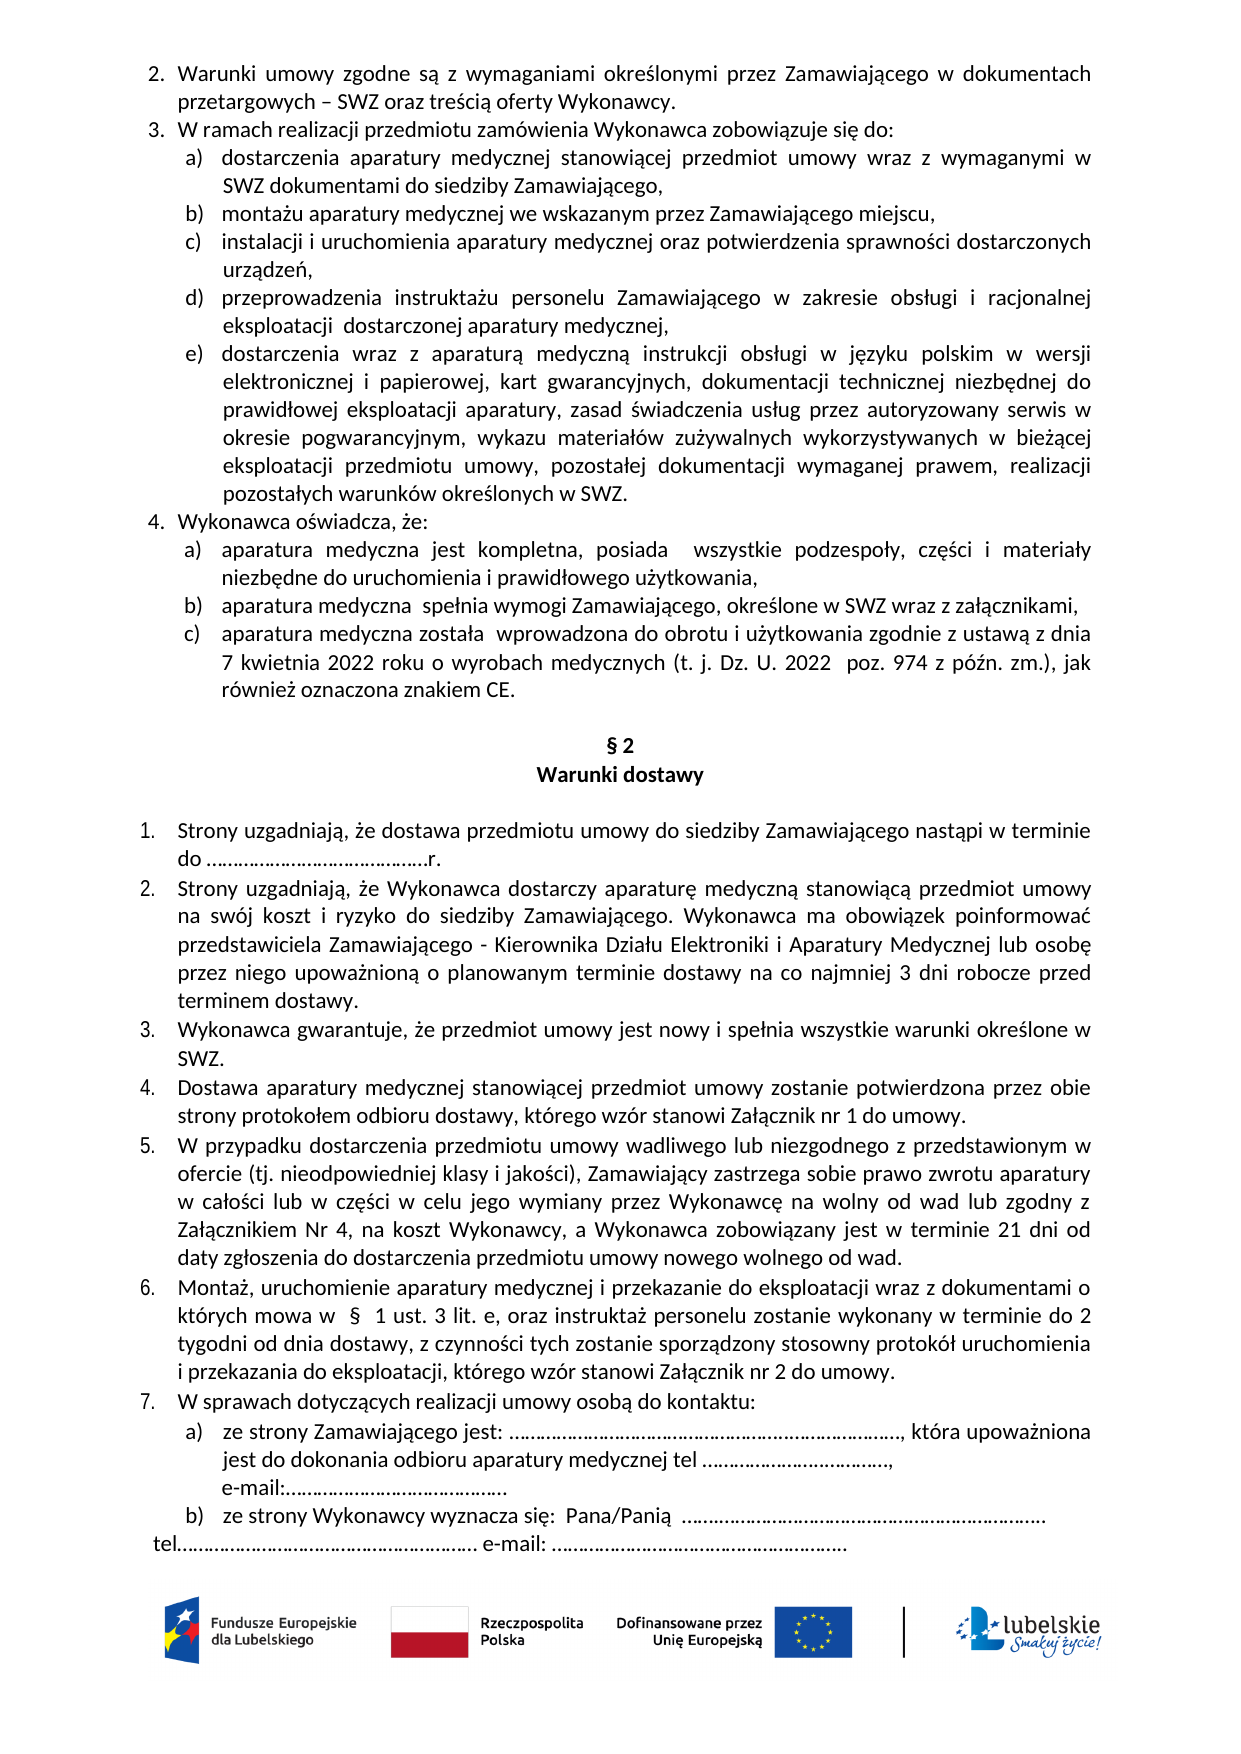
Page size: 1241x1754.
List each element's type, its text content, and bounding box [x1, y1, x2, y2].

list Strony uzgadniają, że dostawa przedmiotu umowy do siedziby Zamawiającego nastąpi w terminie do ……………………………………r. [140, 816, 1093, 872]
list instalacji i uruchomienia aparatury medycznej oraz potwierdzenia sprawności dostarczonych urządzeń, [185, 227, 1093, 283]
list Wykonawca gwarantuje, że przedmiot umowy jest nowy i spełnia wszystkie warunki określone w SWZ. [140, 1016, 1093, 1072]
list Montaż, uruchomienie aparatury medycznej i przekazanie do eksploatacji wraz z dokumentami o których mowa w § 1 ust. 3 lit. e, oraz instruktaż personelu zostanie wykonany w terminie do 2 tygodni od dnia dostawy, z czynności tych zostanie sporządzony stosowny protokół uruchomienia i przekazania do eksploatacji, którego wzór stanowi Załącznik nr 2 do umowy. [140, 1273, 1093, 1386]
list dostarczenia aparatury medycznej stanowiącej przedmiot umowy wraz z wymaganymi w SWZ dokumentami do siedziby Zamawiającego, [185, 143, 1093, 199]
list dostarczenia wraz z aparaturą medyczną instrukcji obsługi w języku polskim w wersji elektronicznej i papierowej, kart gwarancyjnych, dokumentacji technicznej niezbędnej do prawidłowej eksploatacji aparatury, zasad świadczenia usług przez autoryzowany serwis w okresie pogwarancyjnym, wykazu materiałów zużywalnych wykorzystywanych w bieżącej eksploatacji przedmiotu umowy, pozostałej dokumentacji wymaganej prawem, realizacji pozostałych warunków określonych w SWZ. [185, 339, 1093, 507]
list aparatura medyczna spełnia wymogi Zamawiającego, określone w SWZ wraz z załącznikami, [184, 592, 1093, 619]
list W przypadku dostarczenia przedmiotu umowy wadliwego lub niezgodnego z przedstawionym w ofercie (tj. nieodpowiedniej klasy i jakości), Zamawiający zastrzega sobie prawo zwrotu aparatury w całości lub w części w celu jego wymiany przez Wykonawcę na wolny od wad lub zgodny z Załącznikiem Nr 4, na koszt Wykonawcy, a Wykonawca zobowiązany jest w terminie 21 dni od daty zgłoszenia do dostarczenia przedmiotu umowy nowego wolnego od wad. [140, 1131, 1093, 1272]
list Dostawa aparatury medycznej stanowiącej przedmiot umowy zostanie potwierdzona przez obie strony protokołem odbioru dostawy, którego wzór stanowi Załącznik nr 1 do umowy. [140, 1073, 1093, 1129]
text Warunki dostawy [148, 760, 1093, 788]
list Strony uzgadniają, że Wykonawca dostarczy aparaturę medyczną stanowiącą przedmiot umowy na swój koszt i ryzyko do siedziby Zamawiającego. Wykonawca ma obowiązek poinformować przedstawiciela Zamawiającego - Kierownika Działu Elektroniki i Aparatury Medycznej lub osobę przez niego upoważnioną o planowanym terminie dostawy na co najmniej 3 dni robocze przed terminem dostawy. [140, 874, 1093, 1014]
list ze strony Wykonawcy wyznacza się: Pana/Panią …….…………………………………………………….. [185, 1501, 1093, 1529]
list Warunki umowy zgodne są z wymaganiami określonymi przez Zamawiającego w dokumentach przetargowych – SWZ oraz treścią oferty Wykonawcy. [148, 59, 1093, 115]
list aparatura medyczna jest kompletna, posiada wszystkie podzespoły, części i materiały niezbędne do uruchomienia i prawidłowego użytkowania, [184, 536, 1093, 592]
list Wykonawca oświadcza, że: [148, 507, 1093, 536]
list ze strony Zamawiającego jest: ……………………………………………..…………………, która upoważniona jest do dokonania odbioru aparatury medycznej tel …………………..…………, [185, 1417, 1093, 1473]
text § 2 [148, 732, 1093, 760]
list montażu aparatury medycznej we wskazanym przez Zamawiającego miejscu, [185, 199, 1093, 227]
text tel………………………………………………… e-mail: ……………………………………………….. [148, 1529, 1093, 1557]
list W sprawach dotyczących realizacji umowy osobą do kontaktu: [140, 1387, 1093, 1415]
list przeprowadzenia instruktażu personelu Zamawiającego w zakresie obsługi i racjonalnej eksploatacji dostarczonej aparatury medycznej, [185, 283, 1093, 339]
list aparatura medyczna została wprowadzona do obrotu i użytkowania zgodnie z ustawą z dnia 7 kwietnia 2022 roku o wyrobach medycznych (t. j. Dz. U. 2022 poz. 974 z późn. zm.), jak również oznaczona znakiem CE. [184, 619, 1093, 704]
list W ramach realizacji przedmiotu zamówienia Wykonawca zobowiązuje się do: [148, 115, 1093, 143]
text e-mail:…………………………………… [148, 1473, 1093, 1501]
